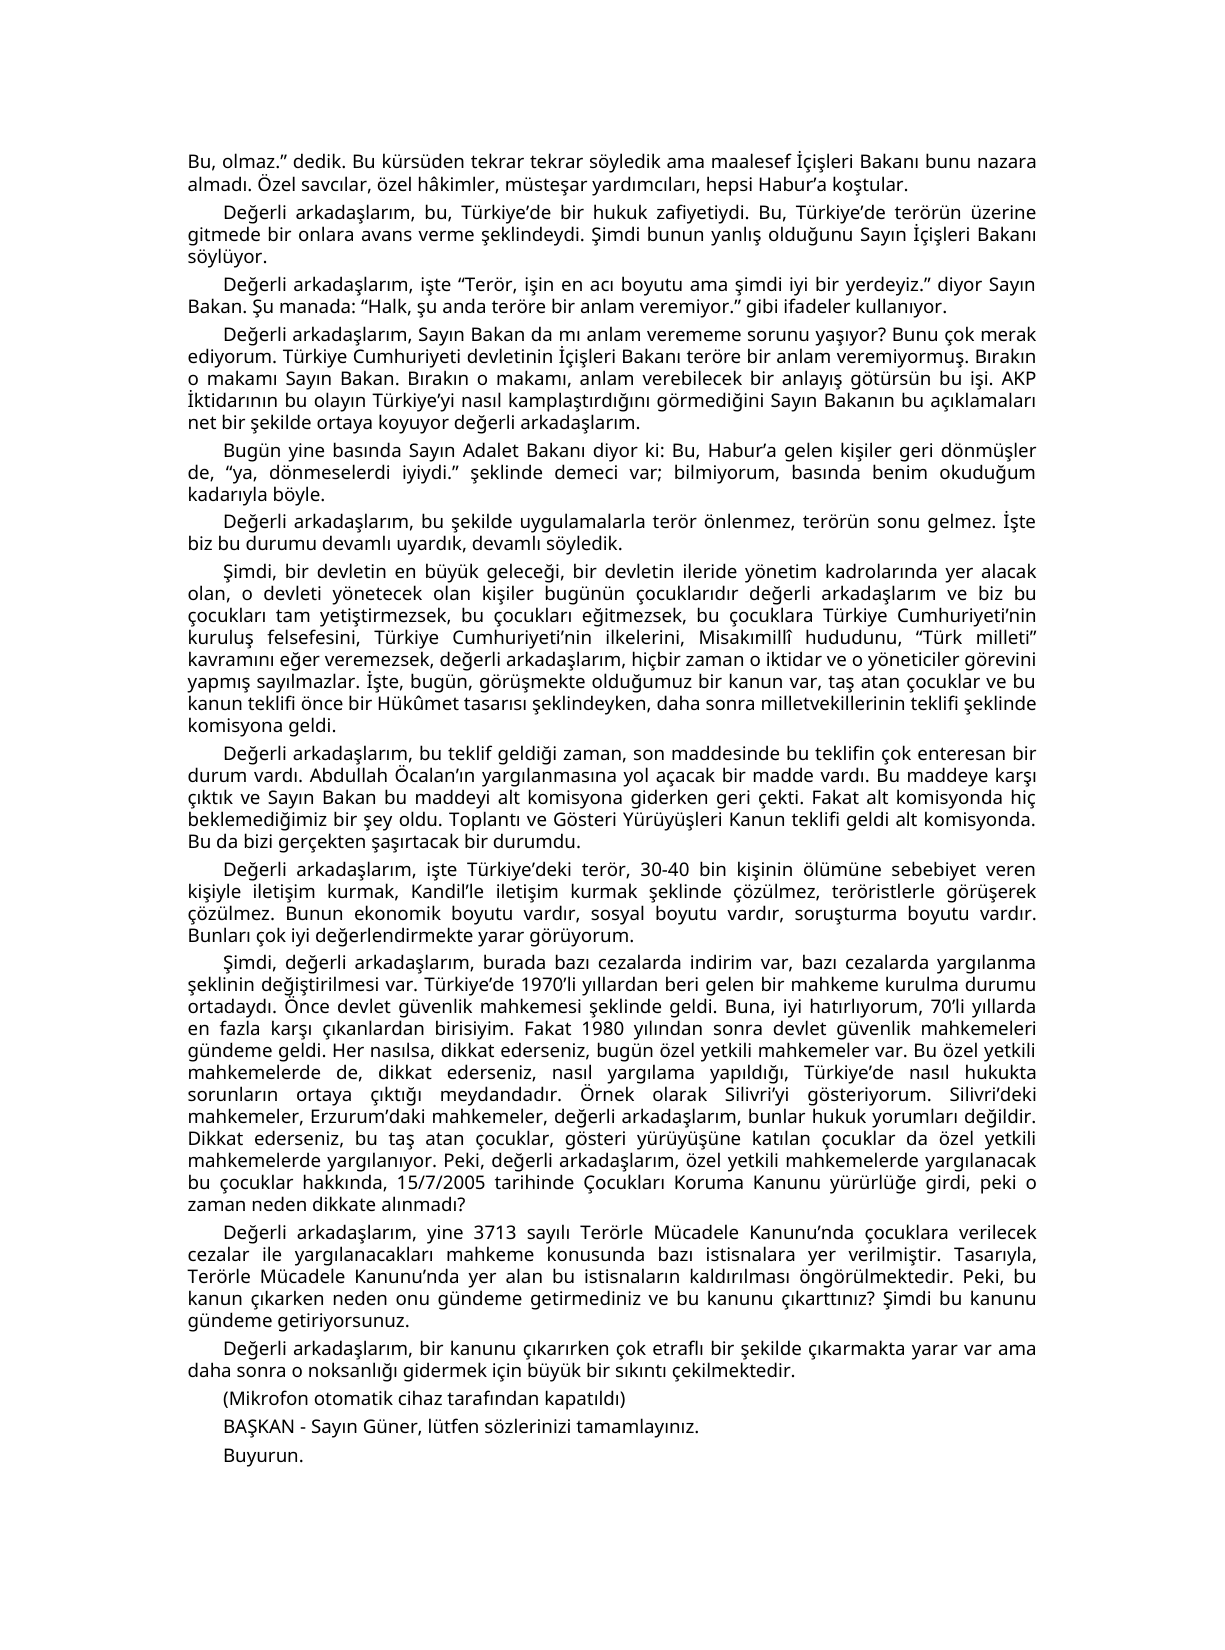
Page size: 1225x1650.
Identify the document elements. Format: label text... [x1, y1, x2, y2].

text Değerli arkadaşlarım, işte Türkiye’deki terör, 30-40 bin kişinin ölümüne sebebiyet veren kişiyle iletişim kurmak, Kandil’le iletişim kurmak şeklinde çözülmez, teröristlerle görüşerek çözülmez. Bunun ekonomik boyutu vardır, sosyal boyutu vardır, soruşturma boyutu vardır. Bunları çok iyi değerlendirmekte yarar görüyorum. [187, 858, 1037, 946]
text Değerli arkadaşlarım, işte “Terör, işin en acı boyutu ama şimdi iyi bir yerdeyiz.” diyor Sayın Bakan. Şu manada: “Halk, şu anda teröre bir anlam veremiyor.” gibi ifadeler kullanıyor. [187, 274, 1037, 318]
text Değerli arkadaşlarım, bu teklif geldiği zaman, son maddesinde bu teklifin çok enteresan bir durum vardı. Abdullah Öcalan’ın yargılanmasına yol açacak bir madde vardı. Bu maddeye karşı çıktık ve Sayın Bakan bu maddeyi alt komisyona giderken geri çekti. Fakat alt komisyonda hiç beklemediğimiz bir şey oldu. Toplantı ve Gösteri Yürüyüşleri Kanun teklifi geldi alt komisyonda. Bu da bizi gerçekten şaşırtacak bir durumdu. [187, 743, 1037, 853]
text BAŞKAN - Sayın Güner, lütfen sözlerinizi tamamlayınız. [187, 1415, 1037, 1438]
text Şimdi, bir devletin en büyük geleceği, bir devletin ileride yönetim kadrolarında yer alacak olan, o devleti yönetecek olan kişiler bugünün çocuklarıdır değerli arkadaşlarım ve biz bu çocukları tam yetiştirmezsek, bu çocukları eğitmezsek, bu çocuklara Türkiye Cumhuriyeti’nin kuruluş felsefesini, Türkiye Cumhuriyeti’nin ilkelerini, Misakımillî hududunu, “Türk milleti” kavramını eğer veremezsek, değerli arkadaşlarım, hiçbir zaman o iktidar ve o yöneticiler görevini yapmış sayılmazlar. İşte, bugün, görüşmekte olduğumuz bir kanun var, taş atan çocuklar ve bu kanun teklifi önce bir Hükûmet tasarısı şeklindeyken, daha sonra milletvekillerinin teklifi şeklinde komisyona geldi. [187, 561, 1037, 737]
text Değerli arkadaşlarım, yine 3713 sayılı Terörle Mücadele Kanunu’nda çocuklara verilecek cezalar ile yargılanacakları mahkeme konusunda bazı istisnalara yer verilmiştir. Tasarıyla, Terörle Mücadele Kanunu’nda yer alan bu istisnaların kaldırılması öngörülmektedir. Peki, bu kanun çıkarken neden onu gündeme getirmediniz ve bu kanunu çıkarttınız? Şimdi bu kanunu gündeme getiriyorsunuz. [187, 1222, 1037, 1332]
text (Mikrofon otomatik cihaz tarafından kapatıldı) [187, 1387, 1037, 1409]
text Buyurun. [187, 1444, 1037, 1467]
text Değerli arkadaşlarım, Sayın Bakan da mı anlam verememe sorunu yaşıyor? Bunu çok merak ediyorum. Türkiye Cumhuriyeti devletinin İçişleri Bakanı teröre bir anlam veremiyormuş. Bırakın o makamı Sayın Bakan. Bırakın o makamı, anlam verebilecek bir anlayış götürsün bu işi. AKP İktidarının bu olayın Türkiye’yi nasıl kamplaştırdığını görmediğini Sayın Bakanın bu açıklamaları net bir şekilde ortaya koyuyor değerli arkadaşlarım. [187, 324, 1037, 434]
text Şimdi, değerli arkadaşlarım, burada bazı cezalarda indirim var, bazı cezalarda yargılanma şeklinin değiştirilmesi var. Türkiye’de 1970’li yıllardan beri gelen bir mahkeme kurulma durumu ortadaydı. Önce devlet güvenlik mahkemesi şeklinde geldi. Buna, iyi hatırlıyorum, 70’li yıllarda en fazla karşı çıkanlardan birisiyim. Fakat 1980 yılından sonra devlet güvenlik mahkemeleri gündeme geldi. Her nasılsa, dikkat ederseniz, bugün özel yetkili mahkemeler var. Bu özel yetkili mahkemelerde de, dikkat ederseniz, nasıl yargılama yapıldığı, Türkiye’de nasıl hukukta sorunların ortaya çıktığı meydandadır. Örnek olarak Silivri’yi gösteriyorum. Silivri’deki mahkemeler, Erzurum’daki mahkemeler, değerli arkadaşlarım, bunlar hukuk yorumları değildir. Dikkat ederseniz, bu taş atan çocuklar, gösteri yürüyüşüne katılan çocuklar da özel yetkili mahkemelerde yargılanıyor. Peki, değerli arkadaşlarım, özel yetkili mahkemelerde yargılanacak bu çocuklar hakkında, 15/7/2005 tarihinde Çocukları Koruma Kanunu yürürlüğe girdi, peki o zaman neden dikkate alınmadı? [187, 952, 1037, 1216]
text Değerli arkadaşlarım, bir kanunu çıkarırken çok etraflı bir şekilde çıkarmakta yarar var ama daha sonra o noksanlığı gidermek için büyük bir sıkıntı çekilmektedir. [187, 1338, 1037, 1382]
text Değerli arkadaşlarım, bu, Türkiye’de bir hukuk zafiyetiydi. Bu, Türkiye’de terörün üzerine gitmede bir onlara avans verme şeklindeydi. Şimdi bunun yanlış olduğunu Sayın İçişleri Bakanı söylüyor. [187, 202, 1037, 268]
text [187, 150, 1037, 196]
text Bugün yine basında Sayın Adalet Bakanı diyor ki: Bu, Habur’a gelen kişiler geri dönmüşler de, “ya, dönmeselerdi iyiydi.” şeklinde demeci var; bilmiyorum, basında benim okuduğum kadarıyla böyle. [187, 439, 1037, 506]
text Değerli arkadaşlarım, bu şekilde uygulamalarla terör önlenmez, terörün sonu gelmez. İşte biz bu durumu devamlı uyardık, devamlı söyledik. [187, 511, 1037, 555]
